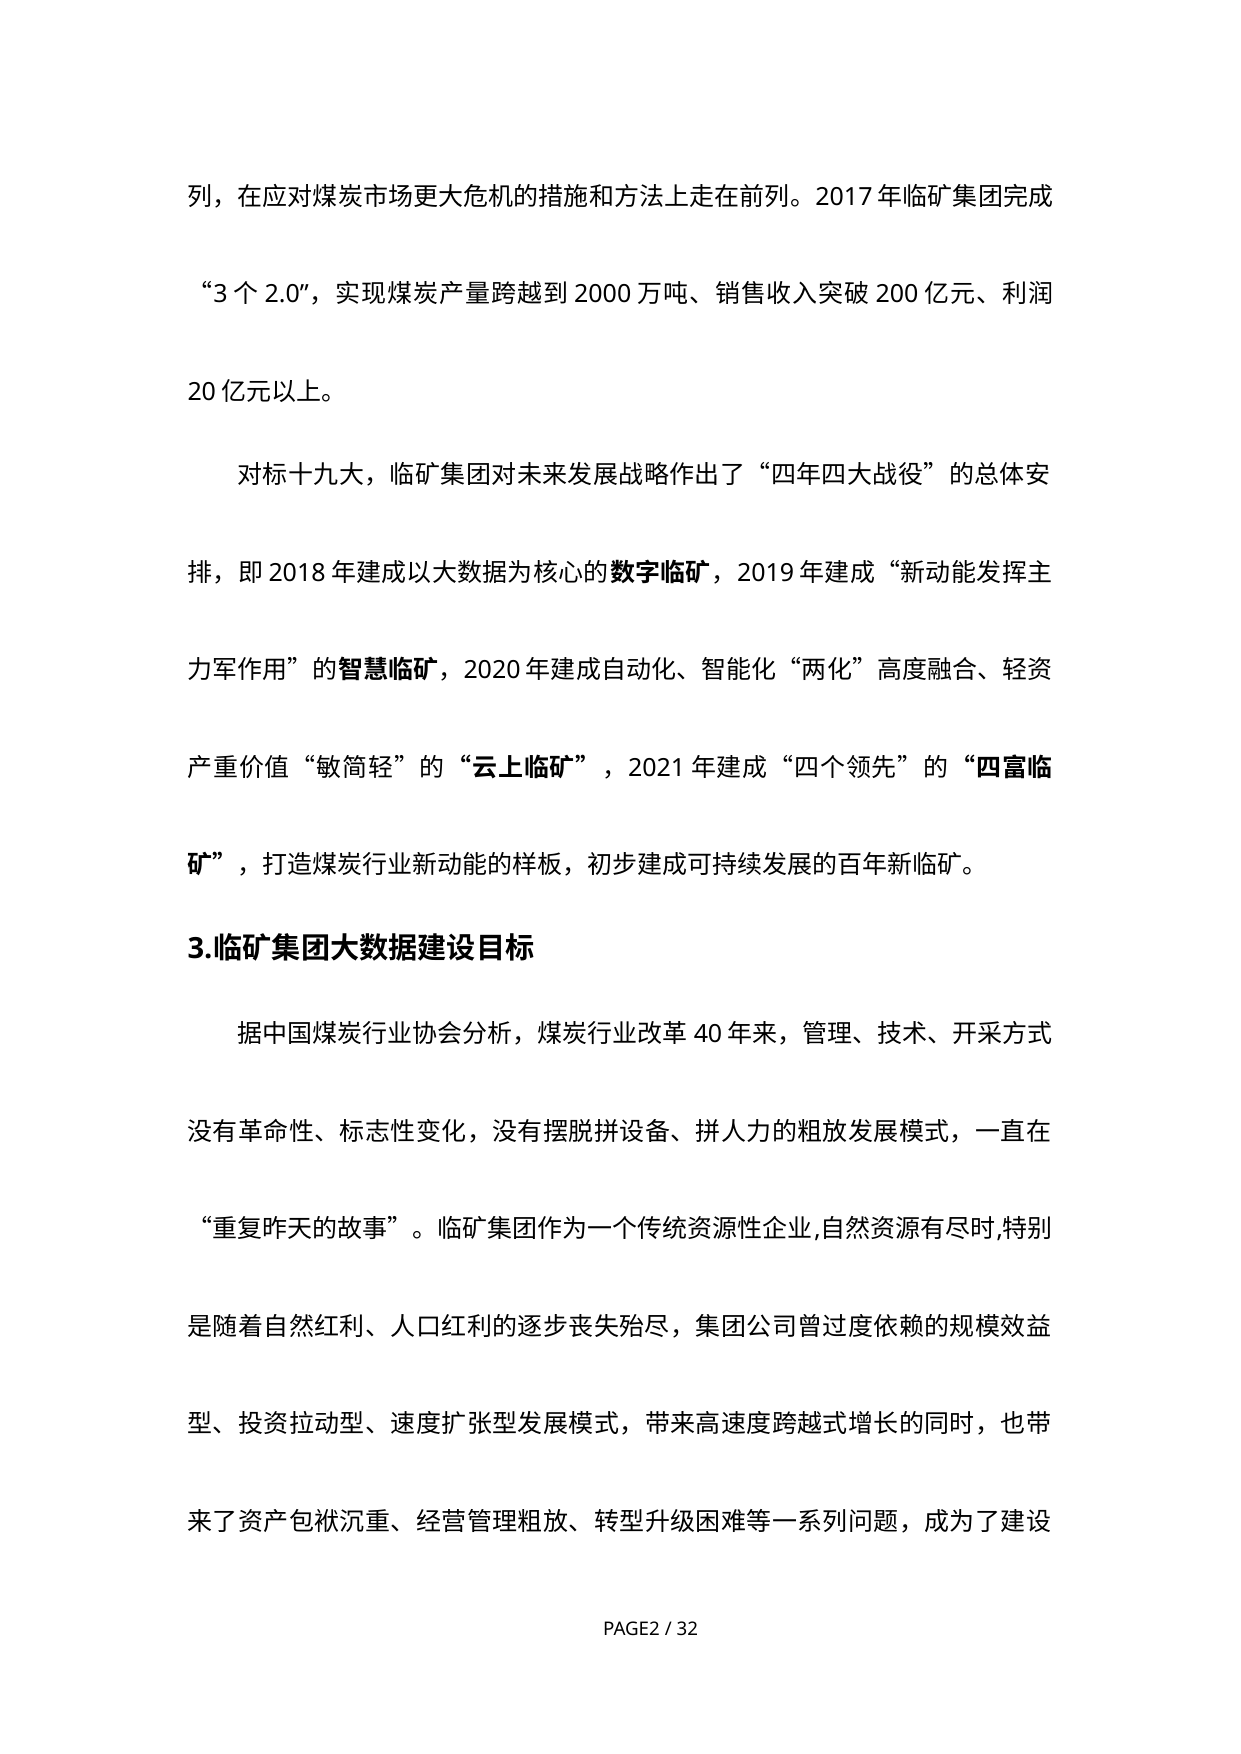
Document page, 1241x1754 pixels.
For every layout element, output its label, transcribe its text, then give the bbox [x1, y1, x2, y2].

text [187, 162, 1053, 422]
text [187, 999, 1053, 1552]
subtitle 临矿集团大数据建设目标 [187, 913, 1053, 978]
text 对标十九大，临矿集团对未来发展战略作出了“四年四大战役”的总体安排，即2018年建成以大数据为核心的数字临矿，2019年建成“新动能发挥主力军作用”的智慧临矿，2020年建成自动化、智能化“两化”高度融合、轻资产重价值“敏简轻”的“云上临矿”，2021年建成“四个领先”的“四富临矿”，打造煤炭行业新动能的样板，初步建成可持续发展的百年新临矿。 [187, 440, 1053, 895]
